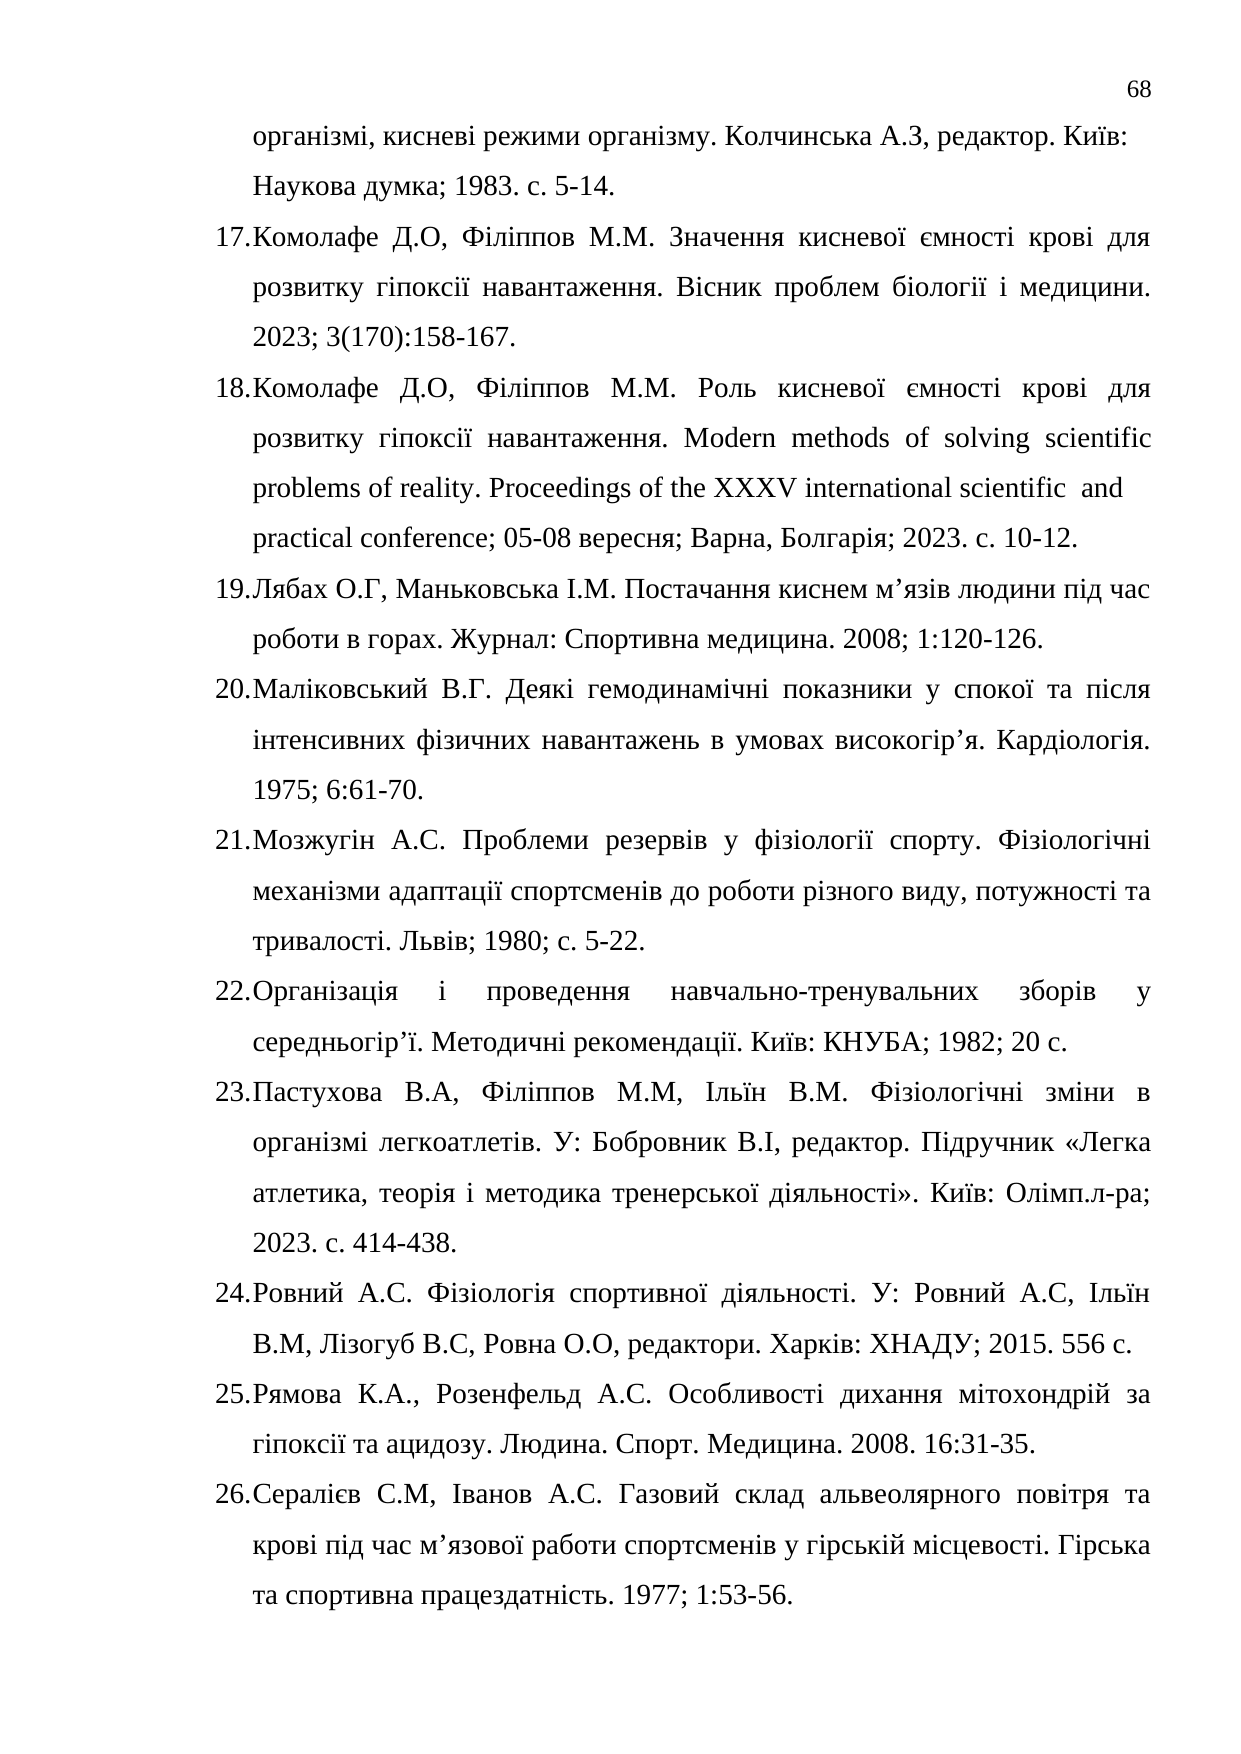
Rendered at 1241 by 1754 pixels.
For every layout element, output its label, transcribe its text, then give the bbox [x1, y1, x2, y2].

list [215, 118, 1152, 202]
list Маліковський В.Г. Деякі гемодинамічні показники у спокої та після інтенсивних фізичних навантажень в умовах високогір’я. Кардіологія. 1975; 6:61-70. [215, 672, 1152, 806]
list Комолафе Д.О, Філіппов М.М. Роль кисневої ємності крові для розвитку гіпоксії навантаження. Мodern methods of solving scientific problems of reality. Рroceedings of the XXXV international scientific and practical conference; 05-08 вересня; Варна, Болгарія; 2023. с. 10-12. [215, 370, 1152, 554]
list Пастухова В.А, Філіппов М.М, Ільїн В.М. Фізіологічні зміни в організмі легкоатлетів. У: Бобровник В.І, редактор. Підручник «Легка атлетика, теорія і методика тренерської діяльності». Київ: Олімп.л-ра; 2023. с. 414-438. [215, 1074, 1152, 1258]
list Комолафе Д.О, Філіппов М.М. Значення кисневої ємності крові для розвитку гіпоксії навантаження. Вісник проблем біології і медицини. 2023; 3(170):158-167. [215, 219, 1152, 353]
list Лябах О.Г, Маньковська І.М. Постачання киснем м’язів людини під час роботи в горах. Журнал: Спортивна медицина. 2008; 1:120-126. [215, 571, 1152, 655]
list Мозжугін А.С. Проблеми резервів у фізіології спорту. Фізіологічні механізми адаптації спортсменів до роботи різного виду, потужності та тривалості. Львів; 1980; с. 5-22. [215, 822, 1152, 957]
list Ровний А.С. Фізіологія спортивної діяльності. У: Ровний А.С, Ільїн В.М, Лізогуб В.С, Ровна О.О, редактори. Xарків: ХНАДУ; 2015. 556 с. [215, 1275, 1152, 1359]
list Рямова К.А., Розенфельд А.С. Особливості дихання мітохондрій за гіпоксії та ацидозу. Людина. Спорт. Медицина. 2008. 16:31-35. [215, 1376, 1152, 1460]
list Організація і проведення навчально-тренувальних зборів у середньогір’ї. Методичні рекомендації. Київ: КНУБА; 1982; 20 с. [215, 973, 1152, 1057]
list Сералієв С.М, Іванов А.С. Газовий склад альвеолярного повітря та крові під час м’язової работи спортсменів у гірській місцевості. Гірська та спортивна працездатність. 1977; 1:53-56. [215, 1477, 1152, 1611]
